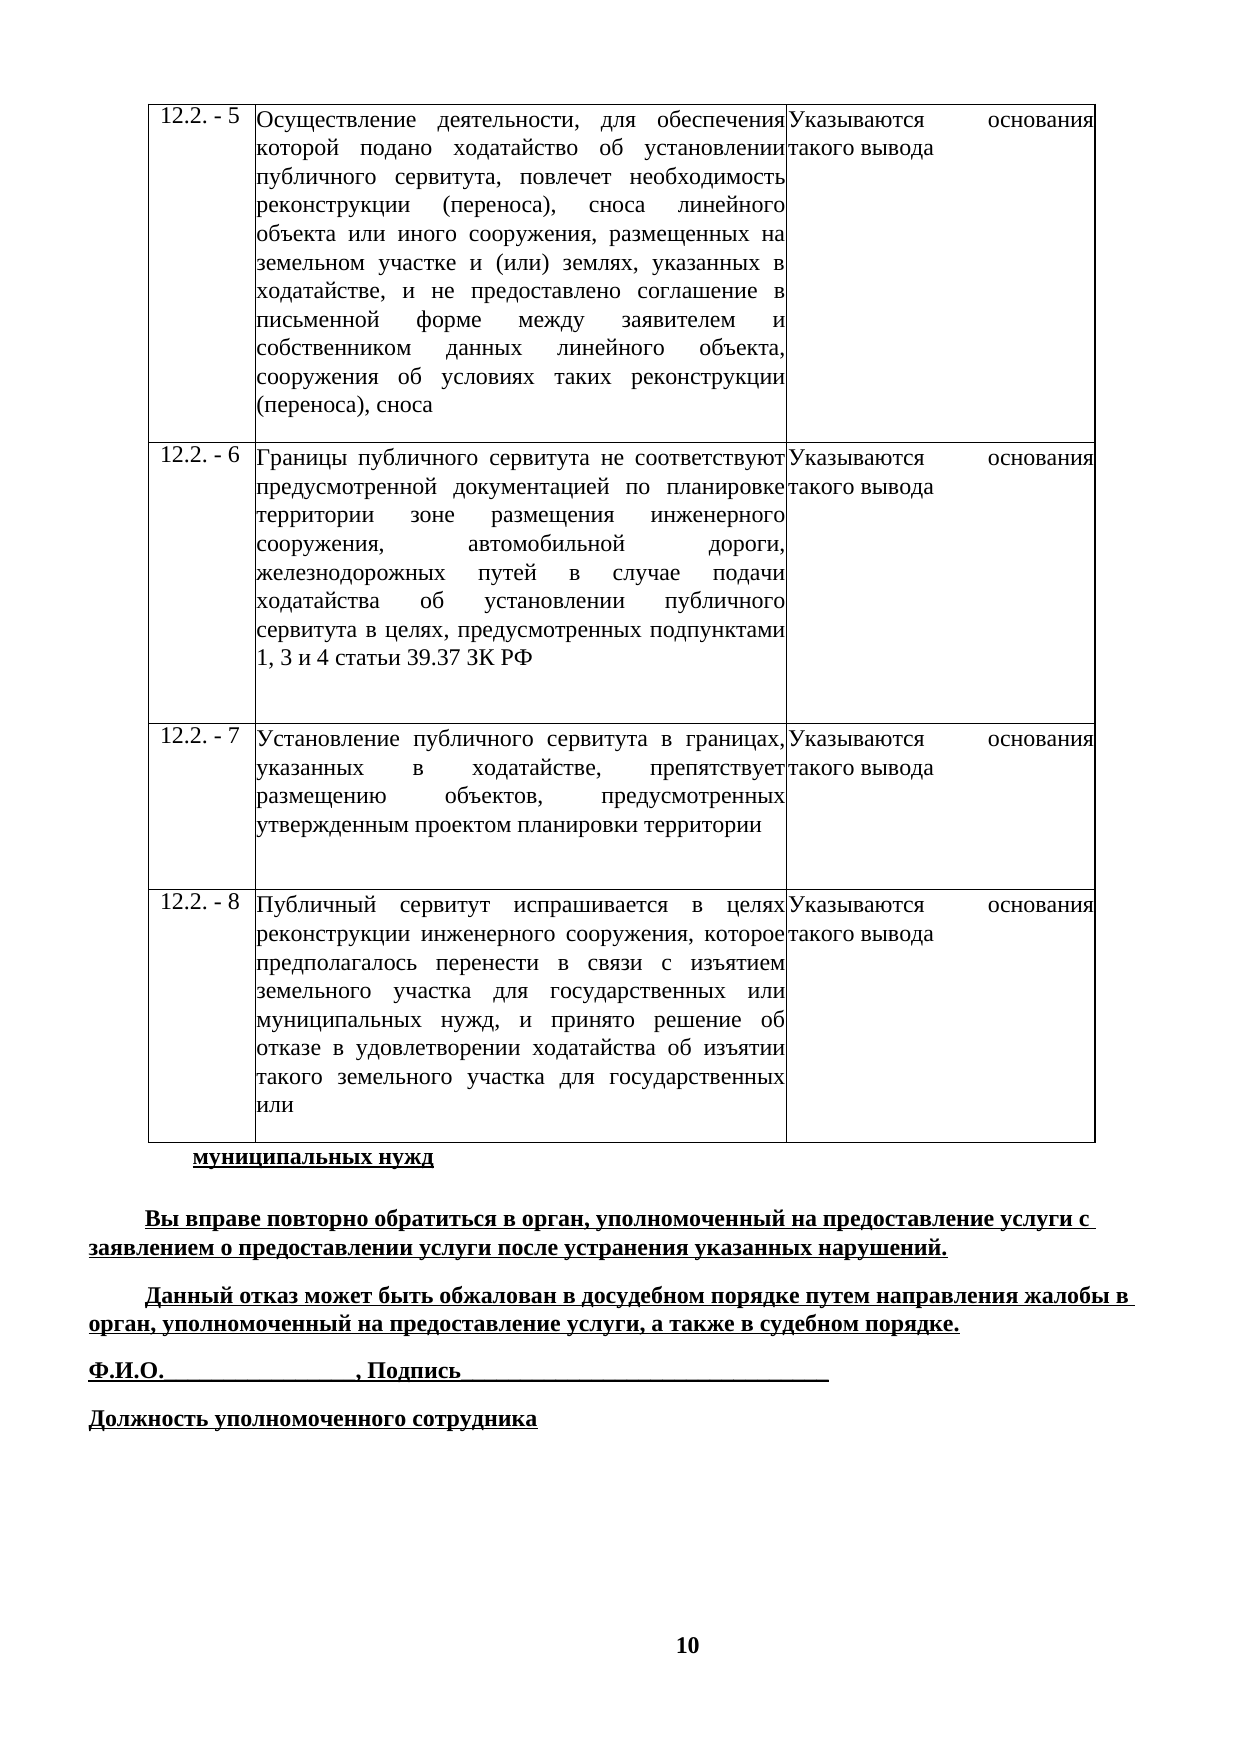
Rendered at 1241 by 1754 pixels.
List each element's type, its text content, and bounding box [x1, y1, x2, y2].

text Ф.И.О. , Подпись [88, 1360, 1157, 1384]
table_cell 12.2. - 6 [149, 443, 255, 723]
table_cell Указываются основания такого вывода [787, 443, 1094, 723]
text муниципальных нужд [192, 1146, 1157, 1169]
table_cell Границы публичного сервитута не соответствуют предусмотренной документацией по планировке территории зоне размещения инженерного сооружения, автомобильной дороги, железнодорожных путей в случае подачи ходатайства об установлении публичного сервитута в целях, предусмотренных подпунктами 1, 3 и 4 статьи 39.37 ЗК РФ [256, 443, 786, 723]
table_cell 12.2. - 8 [149, 890, 255, 1142]
table_cell 12.2. - 7 [149, 724, 255, 889]
table_cell Указываются основания такого вывода [787, 105, 1094, 442]
table_cell Осуществление деятельности, для обеспечения которой подано ходатайство об установлении публичного сервитута, повлечет необходимость реконструкции (переноса), сноса линейного объекта или иного сооружения, размещенных на земельном участке и (или) землях, указанных в ходатайстве, и не предоставлено соглашение в письменной форме между заявителем и собственником данных линейного объекта, сооружения об условиях таких реконструкции (переноса), сноса [256, 105, 786, 442]
table_cell Публичный сервитут испрашивается в целях реконструкции инженерного сооружения, которое предполагалось перенести в связи с изъятием земельного участка для государственных или муниципальных нужд, и принято решение об отказе в удовлетворении ходатайства об изъятии такого земельного участка для государственных или [256, 890, 786, 1142]
table_cell 12.2. - 5 [149, 105, 255, 442]
text Вы вправе повторно обратиться в орган, уполномоченный на предоставление услуги с заявлением о предоставлении услуги после устранения указанных нарушений. [88, 1203, 1153, 1261]
table_cell Указываются основания такого вывода [787, 724, 1094, 889]
table_cell Указываются основания такого вывода [787, 890, 1094, 1142]
text Данный отказ может быть обжалован в досудебном порядке путем направления жалобы в орган, уполномоченный на предоставление услуги, а также в судебном порядке. [88, 1280, 1153, 1337]
table_cell Установление публичного сервитута в границах, указанных в ходатайстве, препятствует размещению объектов, предусмотренных утвержденным проектом планировки территории [256, 724, 786, 889]
text Должность уполномоченного сотрудника [88, 1407, 1157, 1431]
